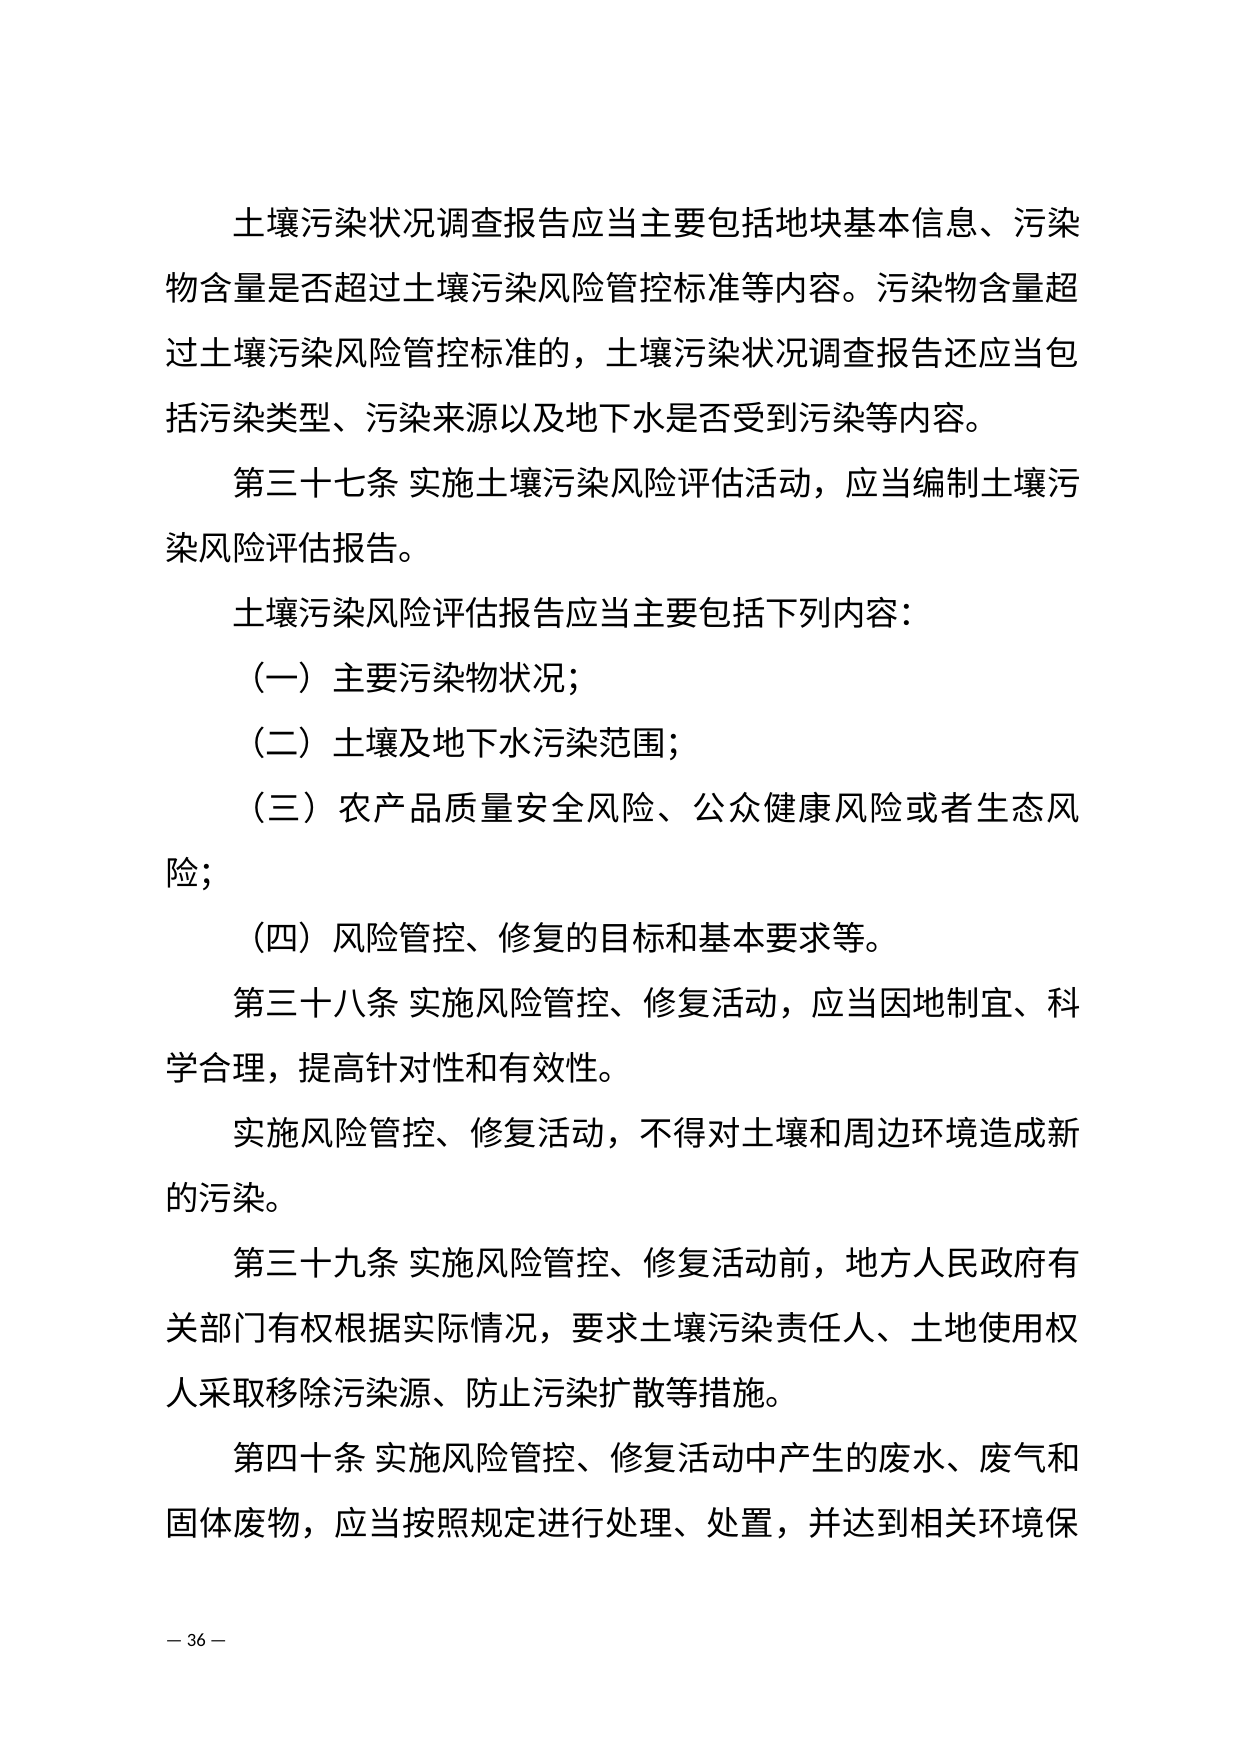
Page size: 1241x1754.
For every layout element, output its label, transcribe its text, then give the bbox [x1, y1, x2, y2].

text 第三十七条 实施土壤污染风险评估活动，应当编制土壤污染风险评估报告。 [165, 449, 1081, 579]
text 土壤污染风险评估报告应当主要包括下列内容： [165, 579, 1081, 644]
text （二）土壤及地下水污染范围； [165, 709, 1081, 774]
text 实施风险管控、修复活动，不得对土壤和周边环境造成新的污染。 [165, 1099, 1081, 1229]
text （三）农产品质量安全风险、公众健康风险或者生态风险； [165, 774, 1081, 904]
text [165, 1424, 1081, 1554]
text 第三十八条 实施风险管控、修复活动，应当因地制宜、科学合理，提高针对性和有效性。 [165, 969, 1081, 1099]
text 土壤污染状况调查报告应当主要包括地块基本信息、污染物含量是否超过土壤污染风险管控标准等内容。污染物含量超过土壤污染风险管控标准的，土壤污染状况调查报告还应当包括污染类型、污染来源以及地下水是否受到污染等内容。 [165, 189, 1081, 449]
text （四）风险管控、修复的目标和基本要求等。 [165, 904, 1081, 969]
text 第三十九条 实施风险管控、修复活动前，地方人民政府有关部门有权根据实际情况，要求土壤污染责任人、土地使用权人采取移除污染源、防止污染扩散等措施。 [165, 1229, 1081, 1424]
text （一）主要污染物状况； [165, 644, 1081, 709]
